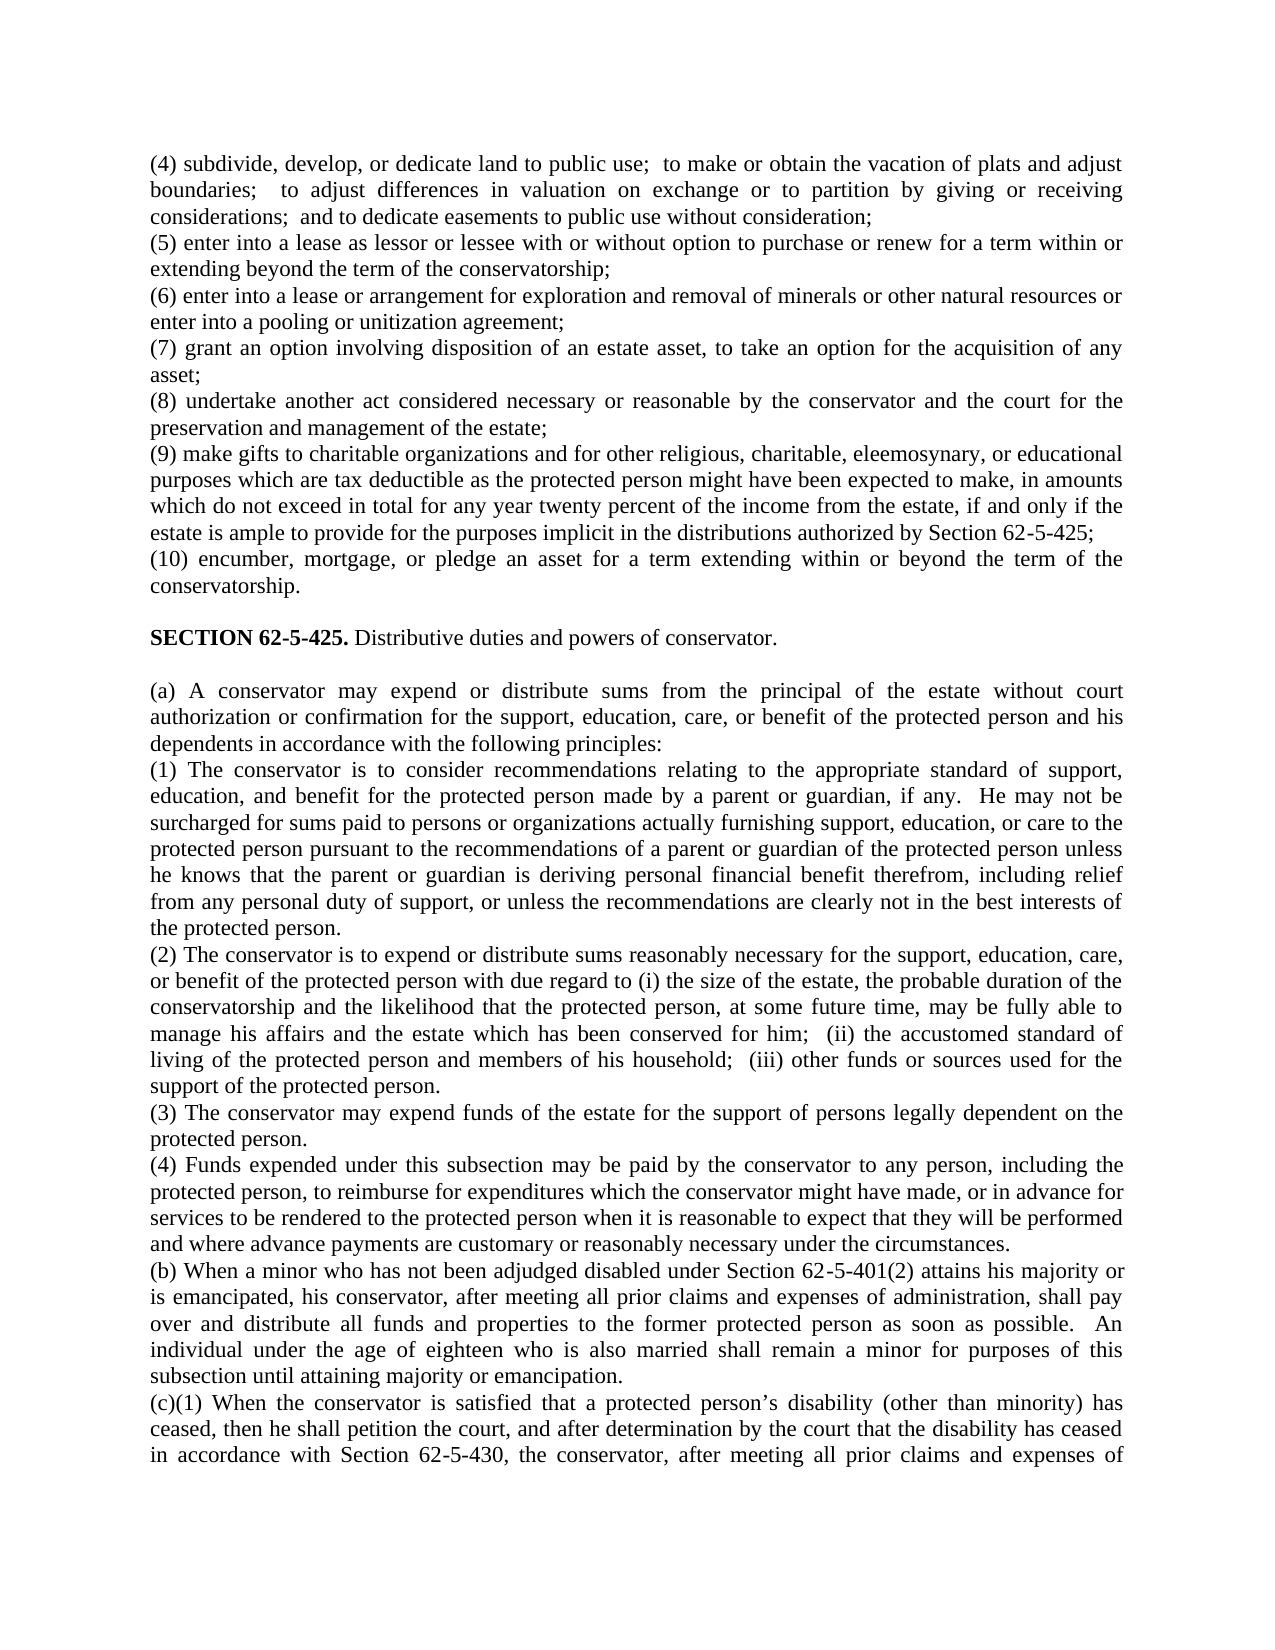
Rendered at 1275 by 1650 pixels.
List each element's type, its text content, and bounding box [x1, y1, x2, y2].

text (3) The conservator may expend funds of the estate for the support of persons legally dependent on the protected person. [150, 1099, 1125, 1151]
text (7) grant an option involving disposition of an estate asset, to take an option for the acquisition of any asset; [150, 334, 1125, 387]
text (1) The conservator is to consider recommendations relating to the appropriate standard of support, education, and benefit for the protected person made by a parent or guardian, if any. He may not be surcharged for sums paid to persons or organizations actually furnishing support, education, or care to the protected person pursuant to the recommendations of a parent or guardian of the protected person unless he knows that the parent or guardian is deriving personal financial benefit therefrom, including relief from any personal duty of support, or unless the recommendations are clearly not in the best interests of the protected person. [150, 756, 1125, 941]
text (b) When a minor who has not been adjudged disabled under Section 62-5-401(2) attains his majority or is emancipated, his conservator, after meeting all prior claims and expenses of administration, shall pay over and distribute all funds and properties to the former protected person as soon as possible. An individual under the age of eighteen who is also married shall remain a minor for purposes of this subsection until attaining majority or emancipation. [150, 1257, 1125, 1389]
text (10) encumber, mortgage, or pledge an asset for a term extending within or beyond the term of the conservatorship. [150, 545, 1125, 598]
text (5) enter into a lease as lessor or lessee with or without option to purchase or renew for a term within or extending beyond the term of the conservatorship; [150, 229, 1125, 282]
text (a) A conservator may expend or distribute sums from the principal of the estate without court authorization or confirmation for the support, education, care, or benefit of the protected person and his dependents in accordance with the following principles: [150, 677, 1125, 756]
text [150, 1389, 1125, 1468]
text (2) The conservator is to expend or distribute sums reasonably necessary for the support, education, care, or benefit of the protected person with due regard to (i) the size of the estate, the probable duration of the conservatorship and the likelihood that the protected person, at some future time, may be fully able to manage his affairs and the estate which has been conserved for him; (ii) the accustomed standard of living of the protected person and members of his household; (iii) other funds or sources used for the support of the protected person. [150, 941, 1125, 1099]
text SECTION 62-5-425. Distributive duties and powers of conservator. [150, 624, 1125, 651]
text (4) Funds expended under this subsection may be paid by the conservator to any person, including the protected person, to reimburse for expenditures which the conservator might have made, or in advance for services to be rendered to the protected person when it is reasonable to expect that they will be performed and where advance payments are customary or reasonably necessary under the circumstances. [150, 1151, 1125, 1257]
text (9) make gifts to charitable organizations and for other religious, charitable, eleemosynary, or educational purposes which are tax deductible as the protected person might have been expected to make, in amounts which do not exceed in total for any year twenty percent of the income from the estate, if and only if the estate is ample to provide for the purposes implicit in the distributions authorized by Section 62-5-425; [150, 440, 1125, 545]
text (4) subdivide, develop, or dedicate land to public use; to make or obtain the vacation of plats and adjust boundaries; to adjust differences in valuation on exchange or to partition by giving or receiving considerations; and to dedicate easements to public use without consideration; [150, 150, 1125, 229]
text (6) enter into a lease or arrangement for exploration and removal of minerals or other natural resources or enter into a pooling or unitization agreement; [150, 282, 1125, 334]
text (8) undertake another act considered necessary or reasonable by the conservator and the court for the preservation and management of the estate; [150, 387, 1125, 440]
